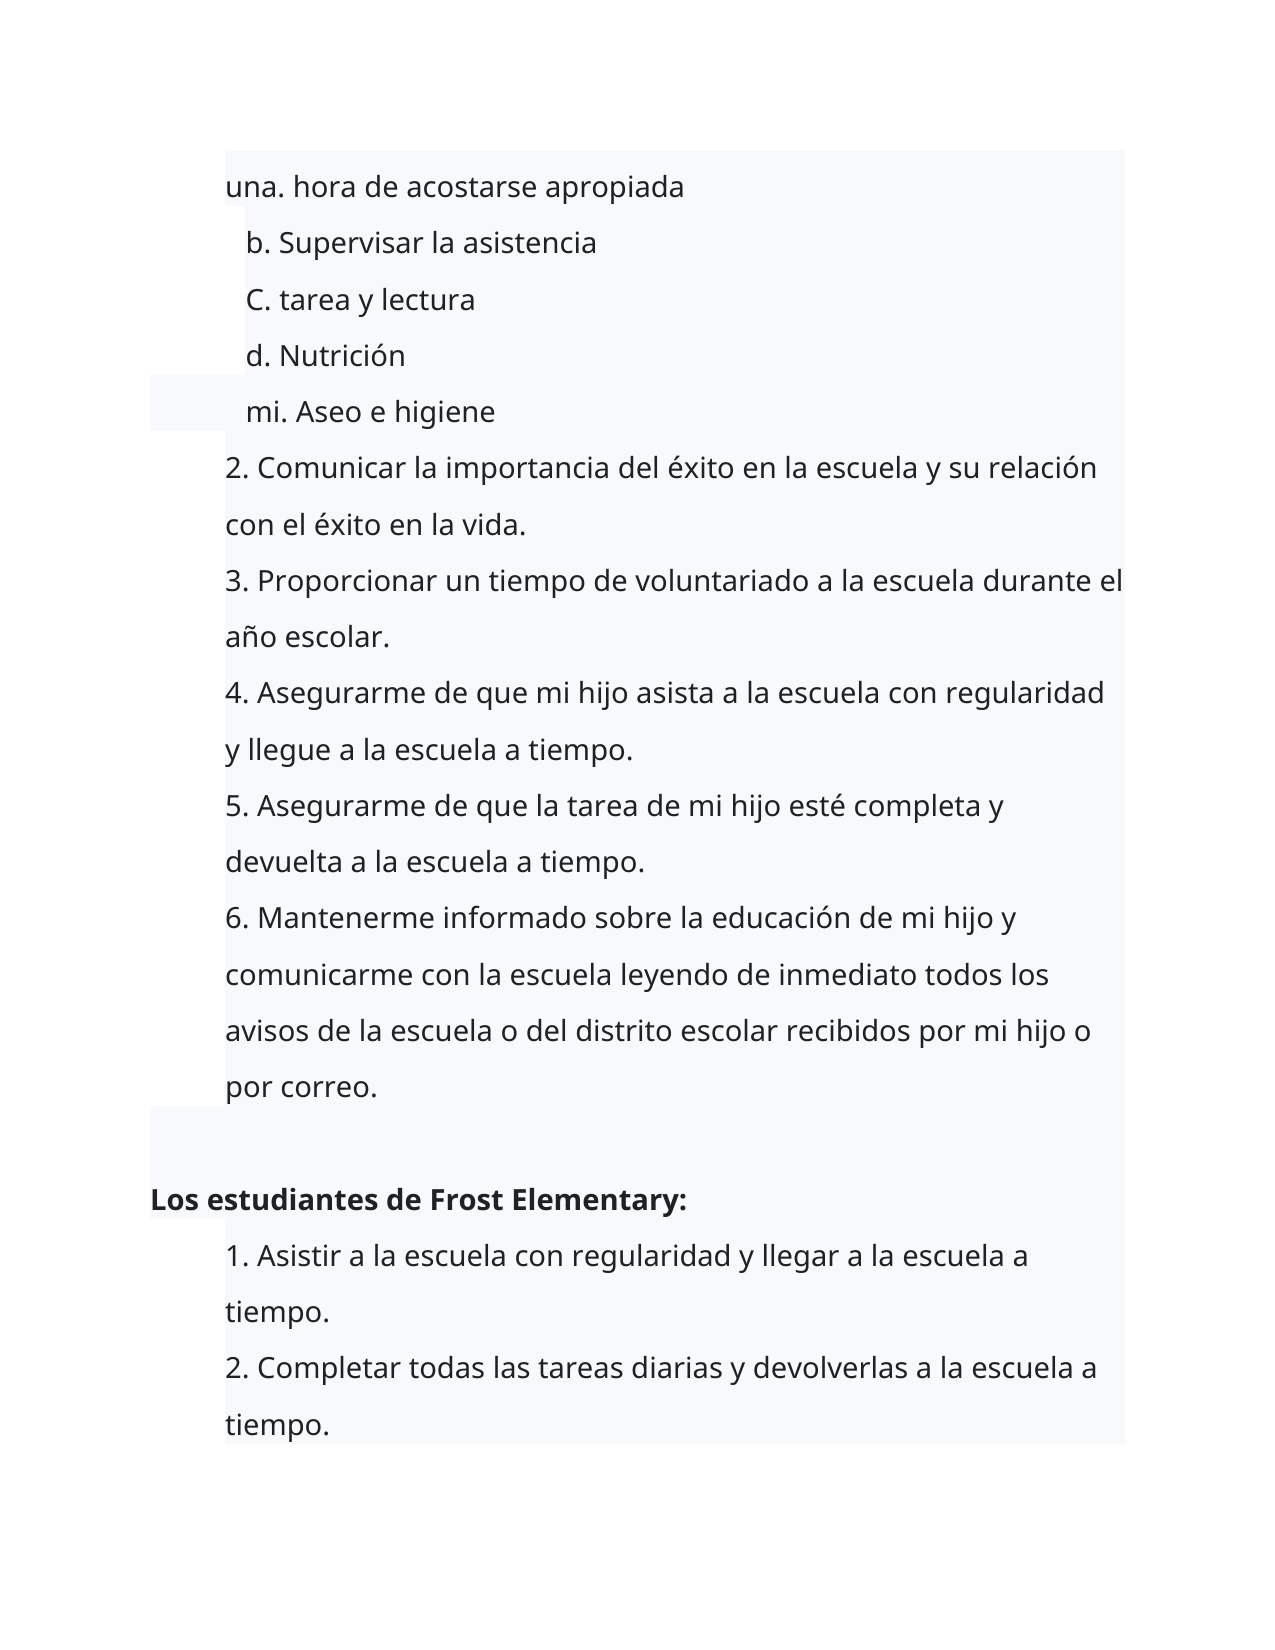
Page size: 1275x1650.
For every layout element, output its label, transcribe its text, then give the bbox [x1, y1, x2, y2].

text 4. Asegurarme de que mi hijo asista a la escuela con regularidad y llegue a la escuela a tiempo. [225, 656, 1125, 769]
text mi. Aseo e higiene [150, 375, 1125, 431]
text 6. Mantenerme informado sobre la educación de mi hijo y comunicarme con la escuela leyendo de inmediato todos los avisos de la escuela o del distrito escolar recibidos por mi hijo o por correo. [225, 881, 1125, 1106]
text b. Supervisar la asistencia [245, 206, 1125, 262]
text 1. Asistir a la escuela con regularidad y llegar a la escuela a tiempo. [225, 1219, 1125, 1331]
text d. Nutrición [245, 319, 1125, 375]
text una. hora de acostarse apropiada [225, 150, 1125, 206]
text 5. Asegurarme de que la tarea de mi hijo esté completa y devuelta a la escuela a tiempo. [225, 769, 1125, 881]
text 3. Proporcionar un tiempo de voluntariado a la escuela durante el año escolar. [225, 544, 1125, 656]
text Los estudiantes de Frost Elementary: [150, 1162, 1125, 1219]
text C. tarea y lectura [245, 262, 1125, 319]
text 2. Completar todas las tareas diarias y devolverlas a la escuela a tiempo. [225, 1331, 1125, 1444]
text 2. Comunicar la importancia del éxito en la escuela y su relación con el éxito en la vida. [225, 431, 1125, 544]
